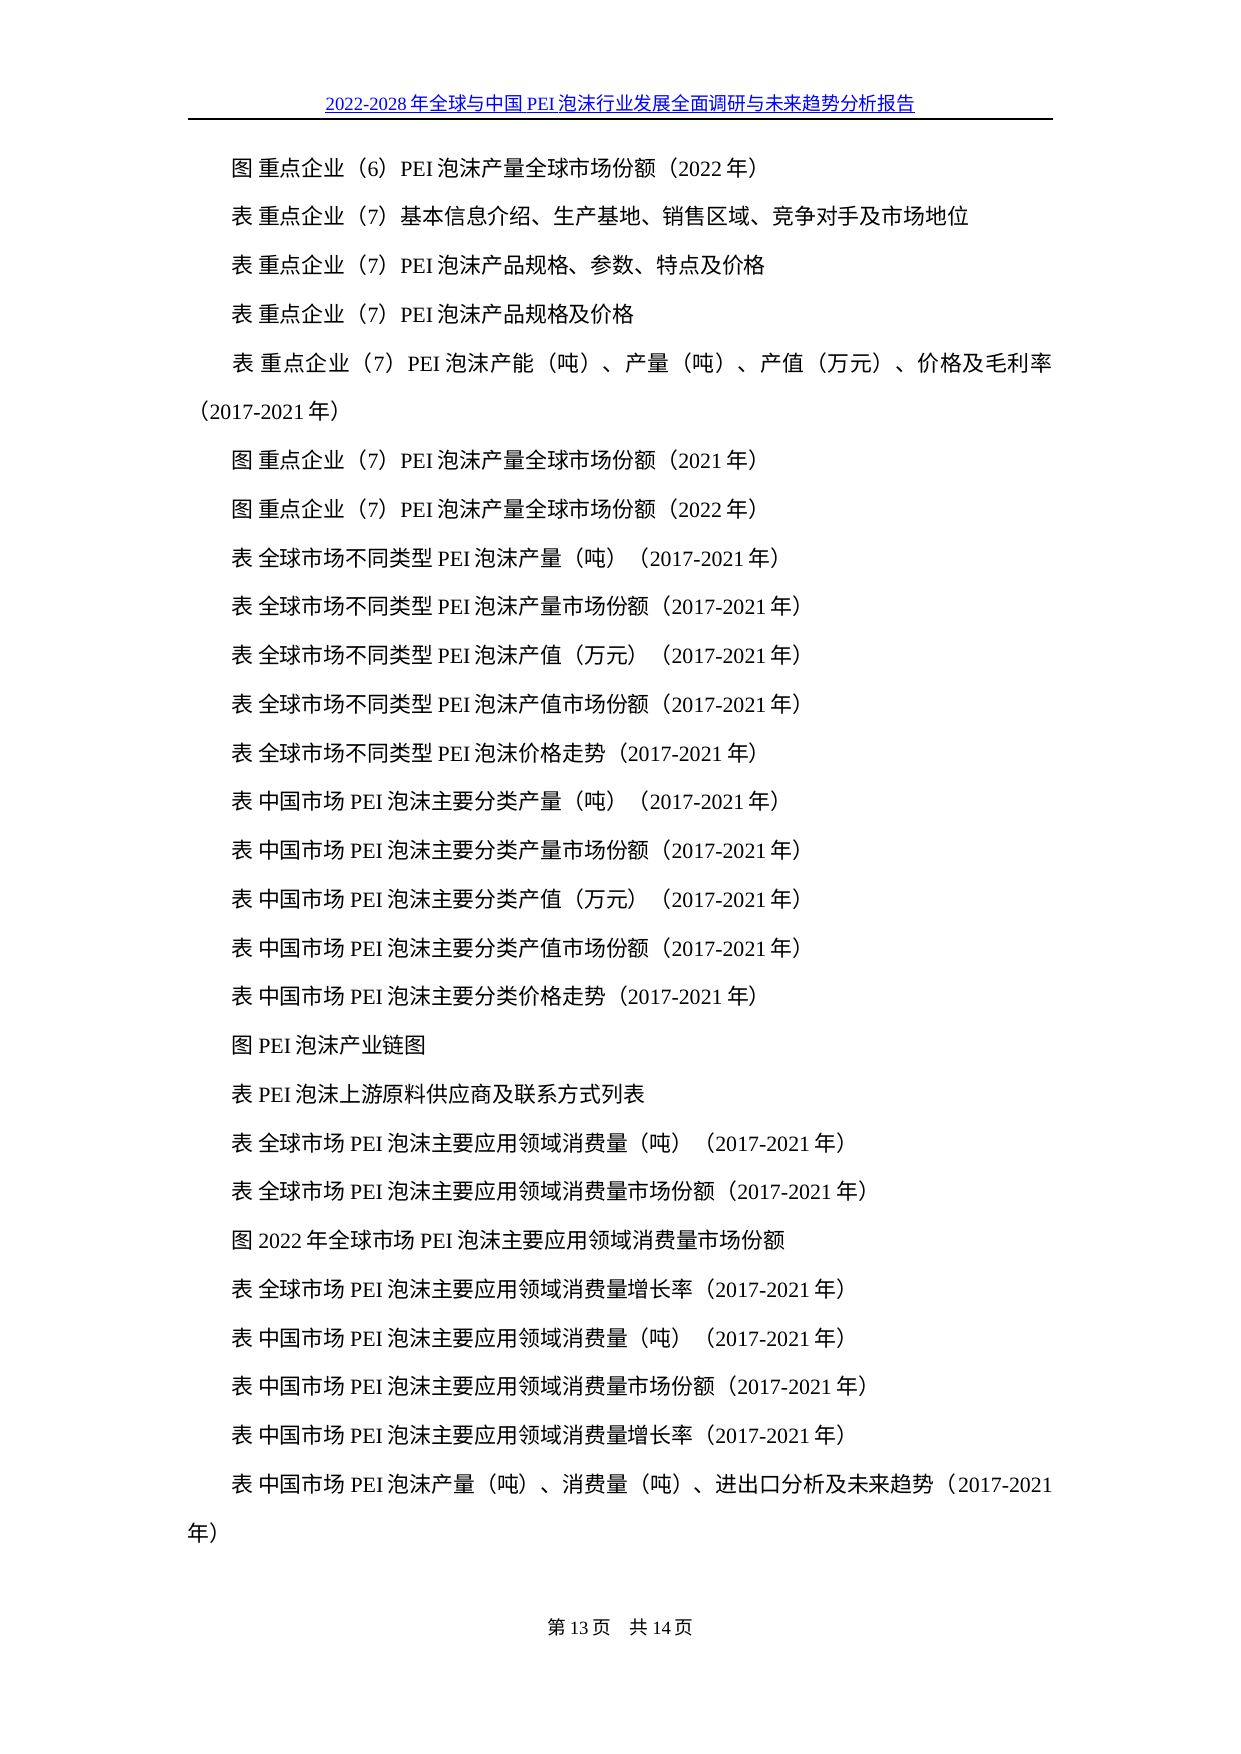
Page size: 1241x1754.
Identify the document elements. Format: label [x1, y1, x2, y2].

text [187, 150, 1053, 1548]
